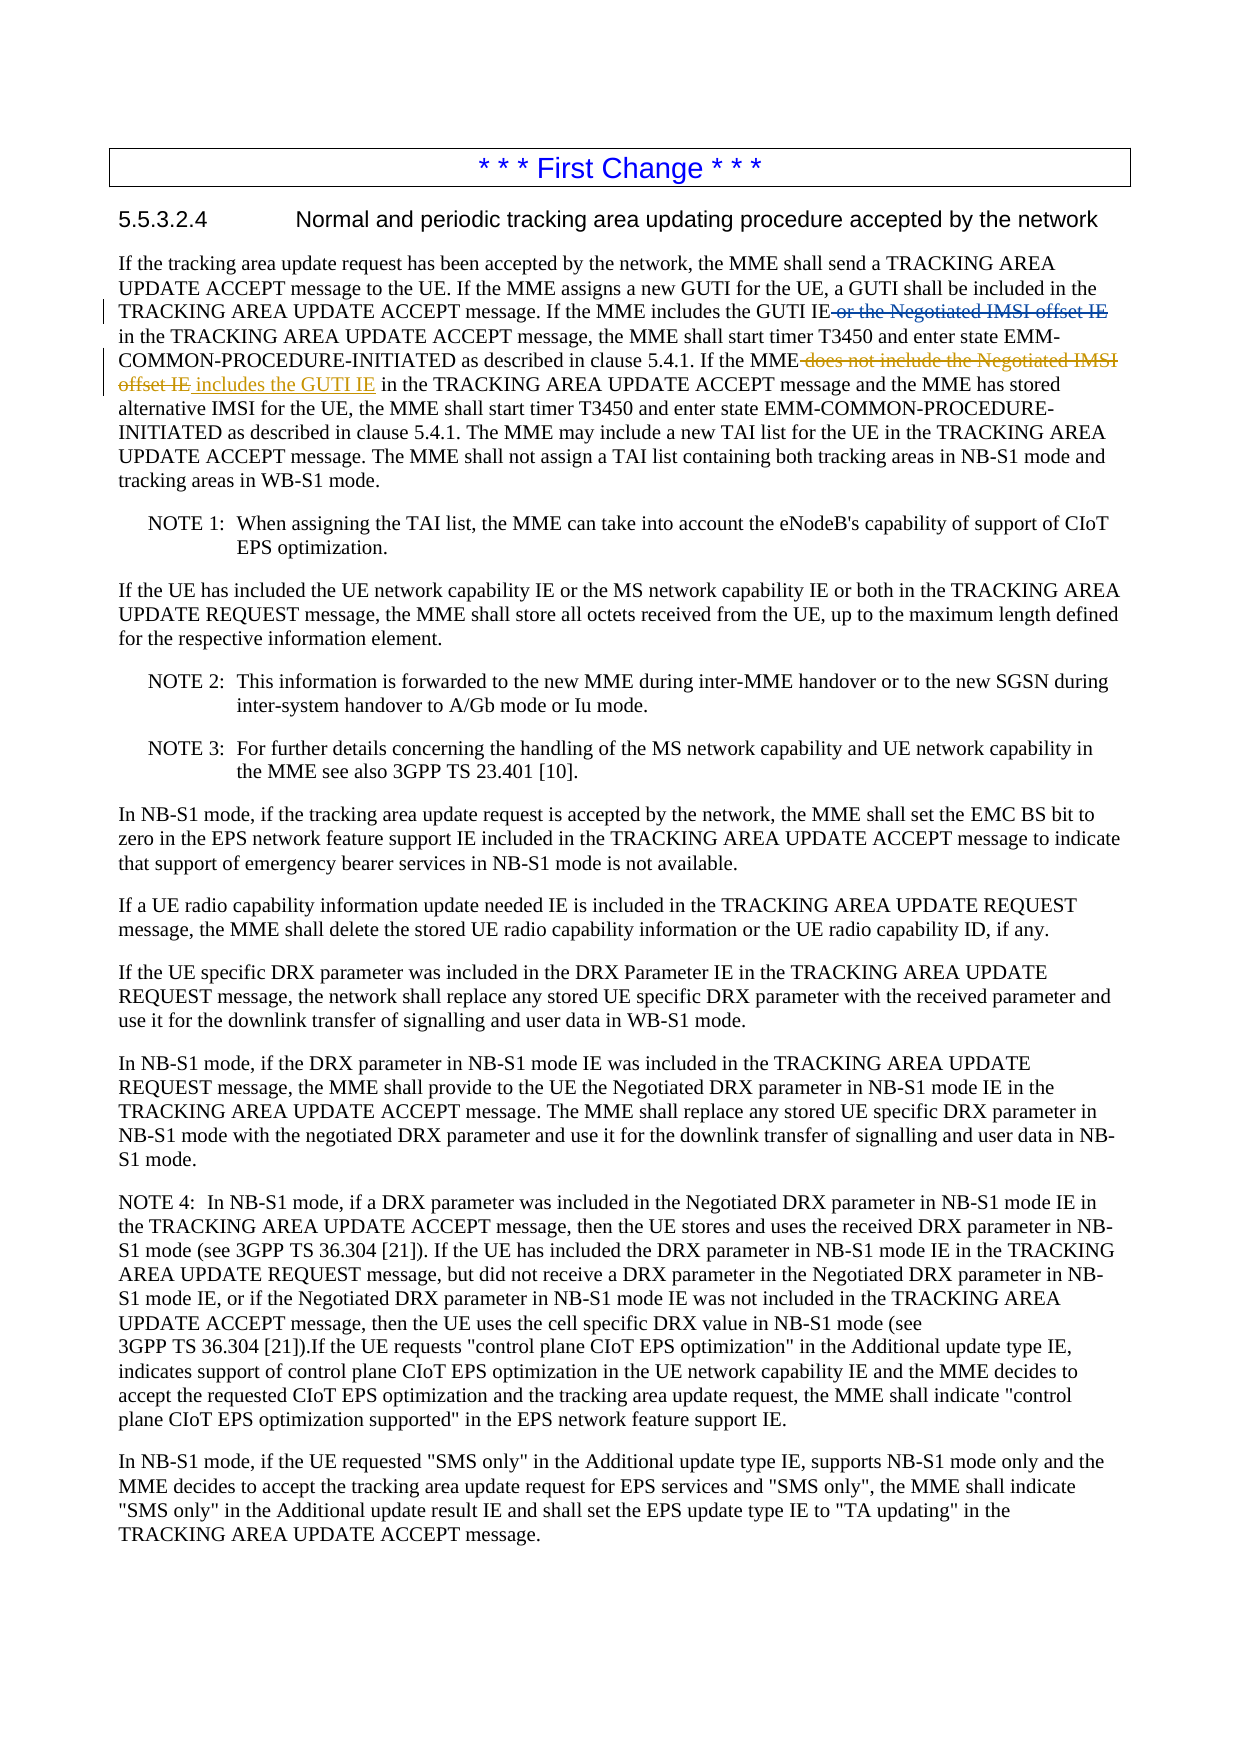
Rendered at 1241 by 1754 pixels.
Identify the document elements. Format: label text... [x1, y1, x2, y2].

text NOTE 2: This information is forwarded to the new MME during inter-MME handover or to the new SGSN during inter-system handover to A/Gb mode or Iu mode. [148, 668, 1122, 717]
text If a UE radio capability information update needed IE is included in the TRACKING AREA UPDATE REQUEST message, the MME shall delete the stored UE radio capability information or the UE radio capability ID, if any. [118, 893, 1122, 941]
text NOTE 3: For further details concerning the handling of the MS network capability and UE network capability in the MME see also 3GPP TS 23.401 [10]. [148, 735, 1122, 783]
text In NB-S1 mode, if the DRX parameter in NB-S1 mode IE was included in the TRACKING AREA UPDATE REQUEST message, the MME shall provide to the UE the Negotiated DRX parameter in NB-S1 mode IE in the TRACKING AREA UPDATE ACCEPT message. The MME shall replace any stored UE specific DRX parameter in NB-S1 mode with the negotiated DRX parameter and use it for the downlink transfer of signalling and user data in NB-S1 mode. [118, 1051, 1122, 1171]
text NOTE 1: When assigning the TAI list, the MME can take into account the eNodeB's capability of support of CIoT EPS optimization. [148, 511, 1122, 559]
text If the UE specific DRX parameter was included in the DRX Parameter IE in the TRACKING AREA UPDATE REQUEST message, the network shall replace any stored UE specific DRX parameter with the received parameter and use it for the downlink transfer of signalling and user data in WB-S1 mode. [118, 960, 1122, 1032]
text * * * First Change * * * [110, 149, 1130, 186]
text In NB-S1 mode, if the tracking area update request is accepted by the network, the MME shall set the EMC BS bit to zero in the EPS network feature support IE included in the TRACKING AREA UPDATE ACCEPT message to indicate that support of emergency bearer services in NB-S1 mode is not available. [118, 802, 1122, 874]
text If the UE has included the UE network capability IE or the MS network capability IE or both in the TRACKING AREA UPDATE REQUEST message, the MME shall store all octets received from the UE, up to the maximum length defined for the respective information element. [118, 578, 1122, 650]
subtitle 5.5.3.2.4 Normal and periodic tracking area updating procedure accepted by the network [118, 206, 1122, 233]
text In NB-S1 mode, if the UE requested "SMS only" in the Additional update type IE, supports NB-S1 mode only and the MME decides to accept the tracking area update request for EPS services and "SMS only", the MME shall indicate "SMS only" in the Additional update result IE and shall set the EPS update type IE to "TA updating" in the TRACKING AREA UPDATE ACCEPT message. [118, 1449, 1122, 1546]
text NOTE 4: In NB-S1 mode, if a DRX parameter was included in the Negotiated DRX parameter in NB-S1 mode IE in the TRACKING AREA UPDATE ACCEPT message, then the UE stores and uses the received DRX parameter in NB-S1 mode (see 3GPP TS 36.304 [21]). If the UE has included the DRX parameter in NB-S1 mode IE in the TRACKING AREA UPDATE REQUEST message, but did not receive a DRX parameter in the Negotiated DRX parameter in NB-S1 mode IE, or if the Negotiated DRX parameter in NB-S1 mode IE was not included in the TRACKING AREA UPDATE ACCEPT message, then the UE uses the cell specific DRX value in NB-S1 mode (see 3GPP TS 36.304 [21]).If the UE requests "control plane CIoT EPS optimization" in the Additional update type IE, indicates support of control plane CIoT EPS optimization in the UE network capability IE and the MME decides to accept the requested CIoT EPS optimization and the tracking area update request, the MME shall indicate "control plane CIoT EPS optimization supported" in the EPS network feature support IE. [118, 1190, 1122, 1431]
text If the tracking area update request has been accepted by the network, the MME shall send a TRACKING AREA UPDATE ACCEPT message to the UE. If the MME assigns a new GUTI for the UE, a GUTI shall be included in the TRACKING AREA UPDATE ACCEPT message. If the MME includes the GUTI IE in the TRACKING AREA UPDATE ACCEPT message, the MME shall start timer T3450 and enter state EMM-COMMON-PROCEDURE-INITIATED as described in clause 5.4.1. If the MME in the TRACKING AREA UPDATE ACCEPT message and the MME has stored alternative IMSI for the UE, the MME shall start timer T3450 and enter state EMM-COMMON-PROCEDURE-INITIATED as described in clause 5.4.1. The MME may include a new TAI list for the UE in the TRACKING AREA UPDATE ACCEPT message. The MME shall not assign a TAI list containing both tracking areas in NB-S1 mode and tracking areas in WB-S1 mode. [118, 251, 1122, 492]
